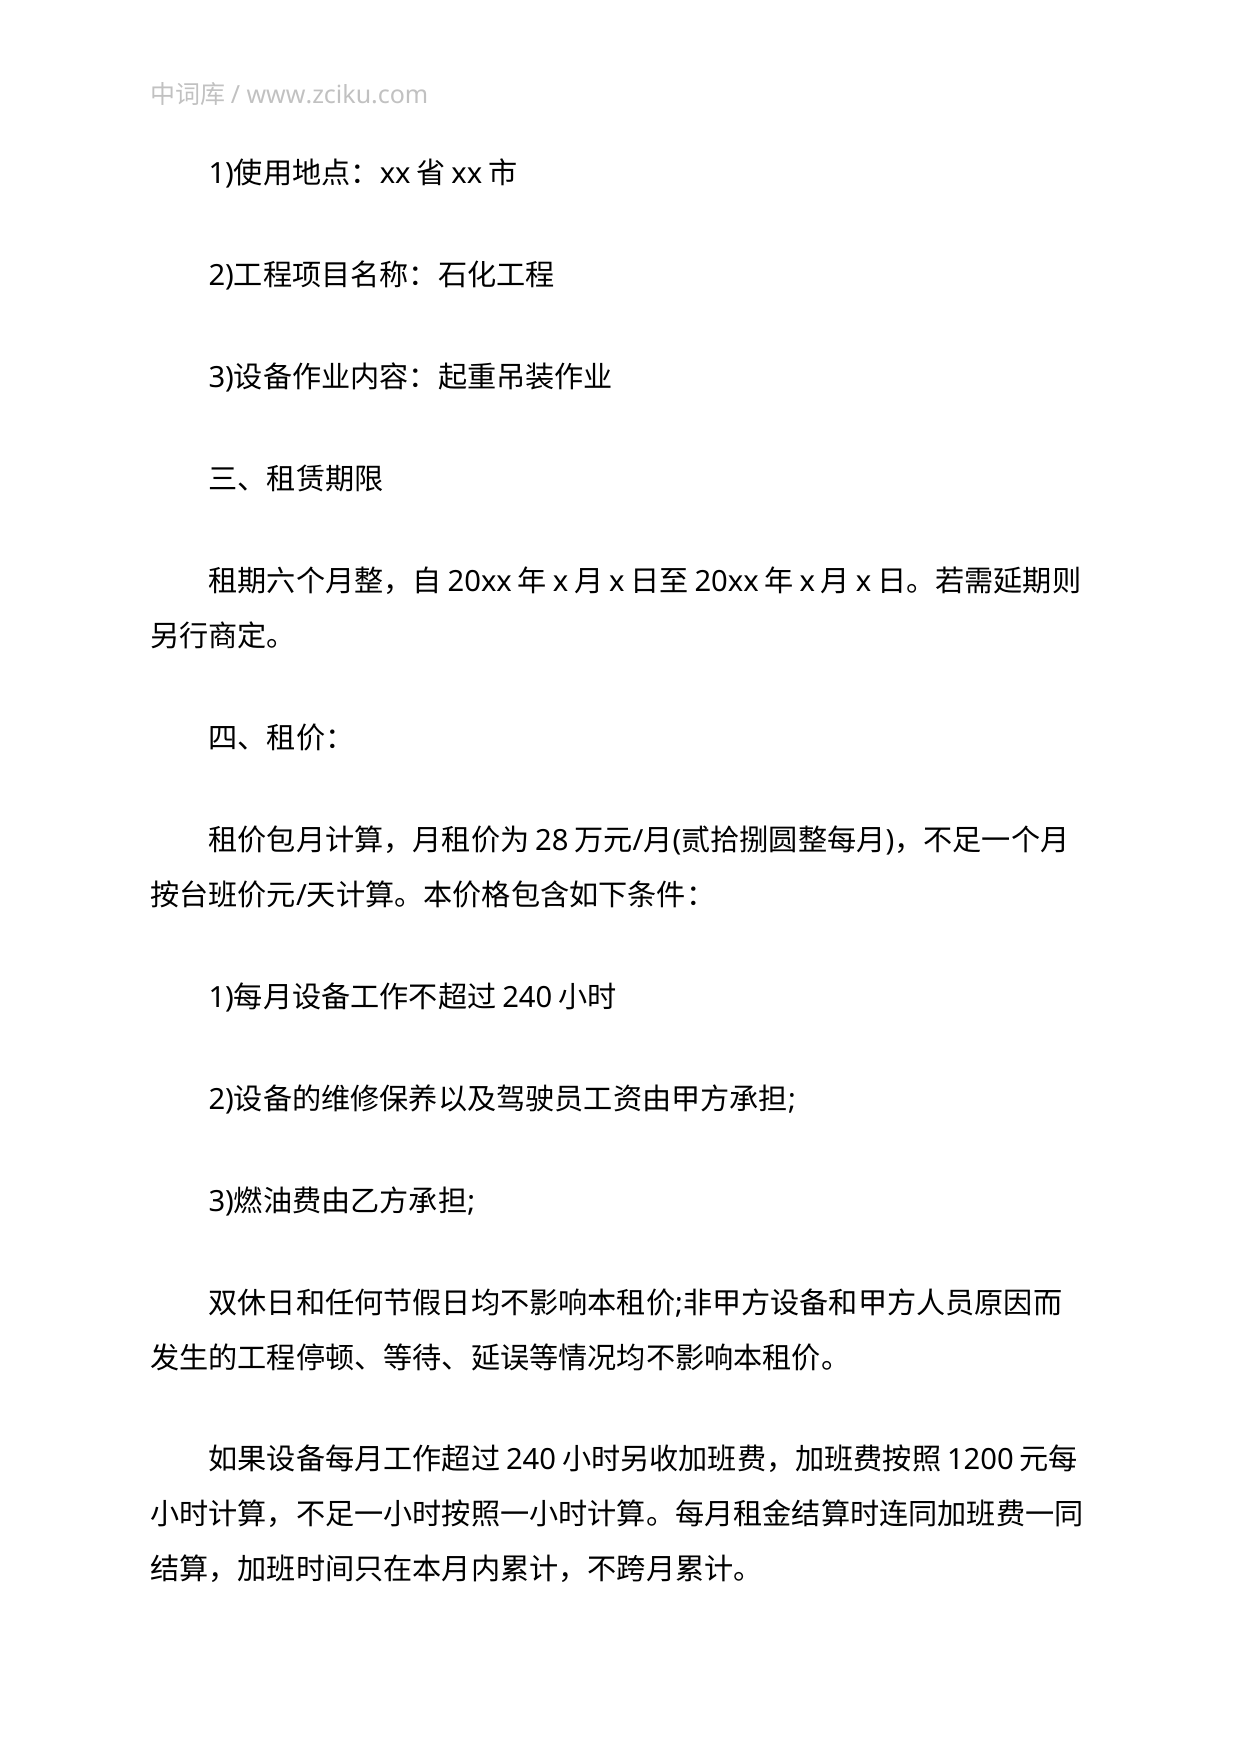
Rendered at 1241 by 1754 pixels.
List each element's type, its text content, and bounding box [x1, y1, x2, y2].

text 3)设备作业内容：起重吊装作业 [150, 354, 1090, 396]
text 1)每月设备工作不超过240小时 [150, 973, 1090, 1016]
text 2)设备的维修保养以及驾驶员工资由甲方承担; [150, 1075, 1090, 1118]
text 租期六个月整，自20xx年x月x日至20xx年x月x日。若需延期则另行商定。 [150, 558, 1090, 655]
text 租价包月计算，月租价为28万元/月(贰拾捌圆整每月)，不足一个月按台班价元/天计算。本价格包含如下条件： [150, 816, 1090, 914]
text 四、租价： [150, 714, 1090, 757]
text 三、租赁期限 [150, 456, 1090, 498]
text 2)工程项目名称：石化工程 [150, 252, 1090, 294]
text 1)使用地点：xx省xx市 [150, 150, 1090, 192]
text 如果设备每月工作超过240小时另收加班费，加班费按照1200元每小时计算，不足一小时按照一小时计算。每月租金结算时连同加班费一同结算，加班时间只在本月内累计，不跨月累计。 [150, 1436, 1090, 1588]
text 双休日和任何节假日均不影响本租价;非甲方设备和甲方人员原因而发生的工程停顿、等待、延误等情况均不影响本租价。 [150, 1279, 1090, 1376]
text 3)燃油费由乙方承担; [150, 1177, 1090, 1219]
